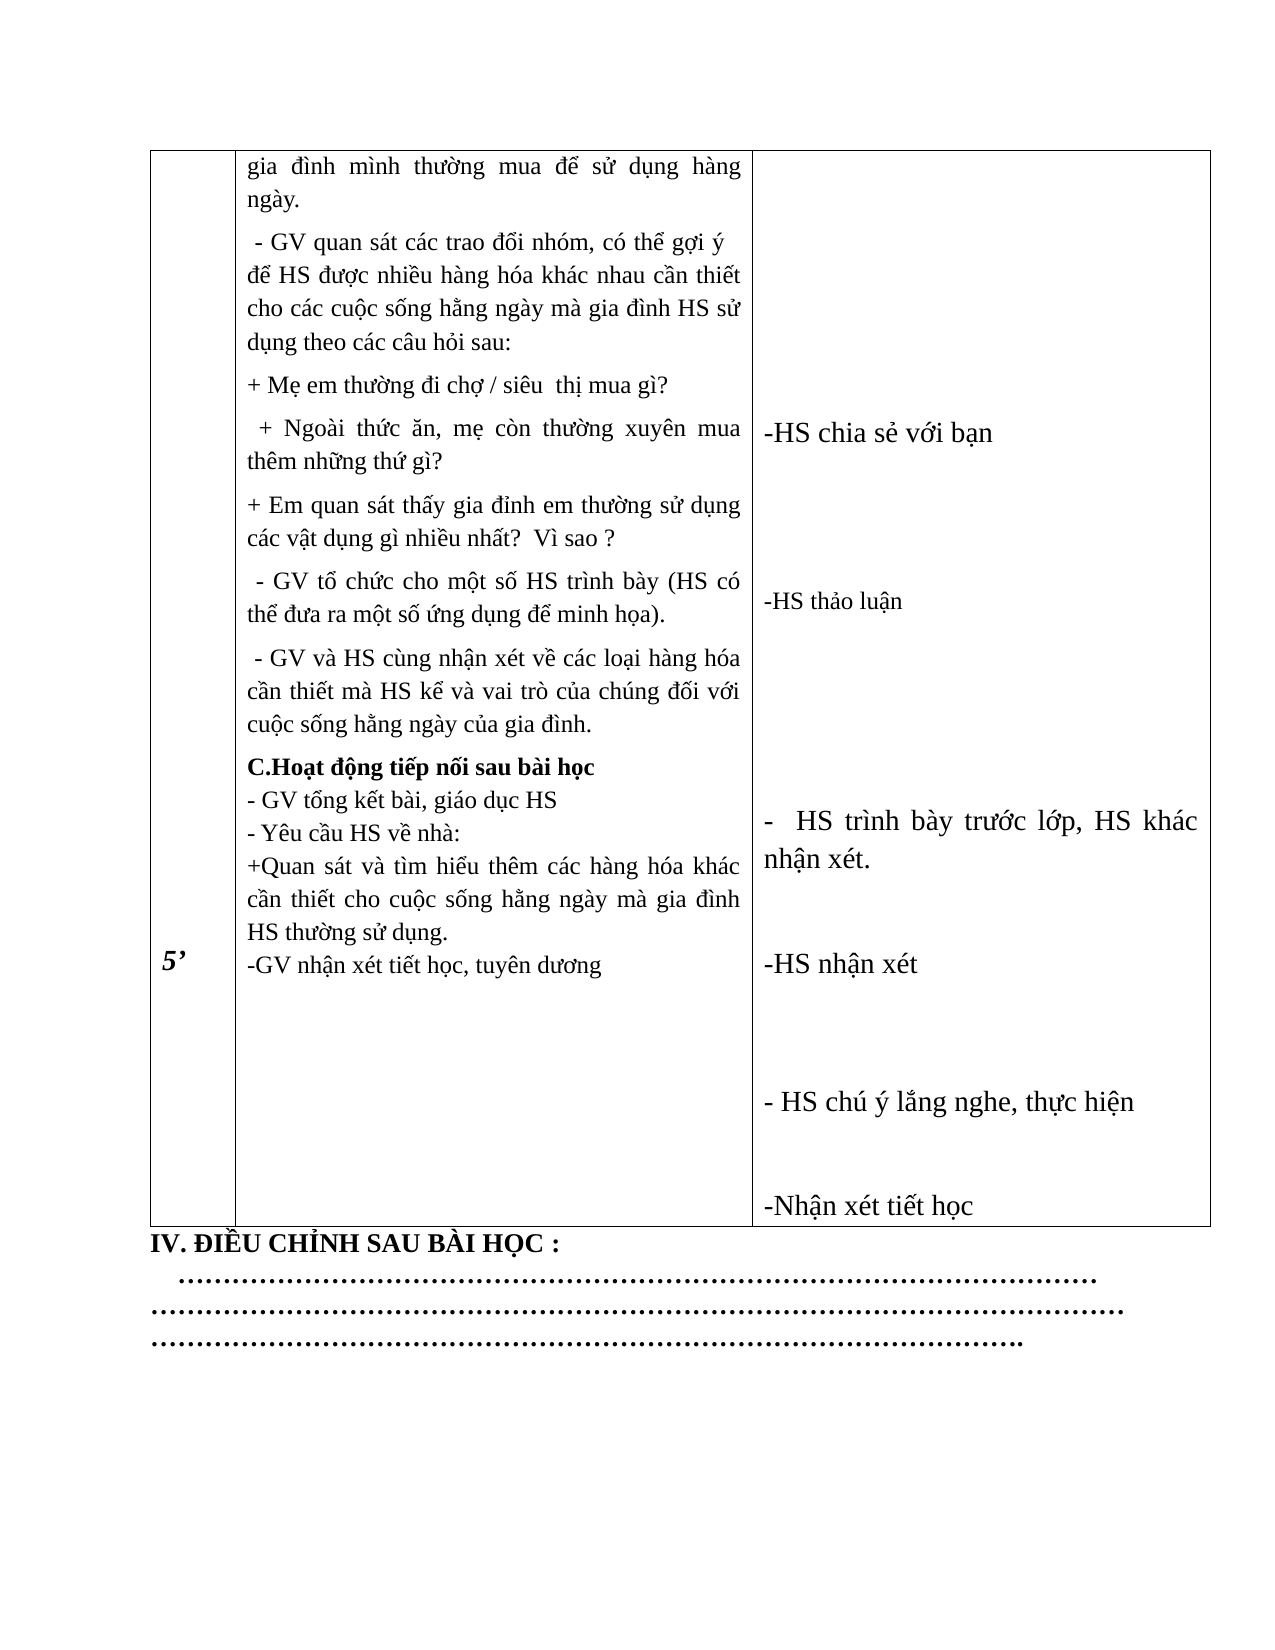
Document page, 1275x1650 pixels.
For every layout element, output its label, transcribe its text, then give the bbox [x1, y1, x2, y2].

text IV. ĐIỀU CHỈNH SAU BÀI HỌC : [150, 1227, 1125, 1258]
text ………………………………………………………………………………………… [150, 1258, 1125, 1289]
table_cell 5’ 10’ 8’ 7’ 5’ [151, 151, 235, 1226]
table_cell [753, 151, 1210, 1226]
text ……………………………………………………………………………………………………………………………………………………………………………………. [150, 1289, 1125, 1352]
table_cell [236, 151, 752, 1226]
